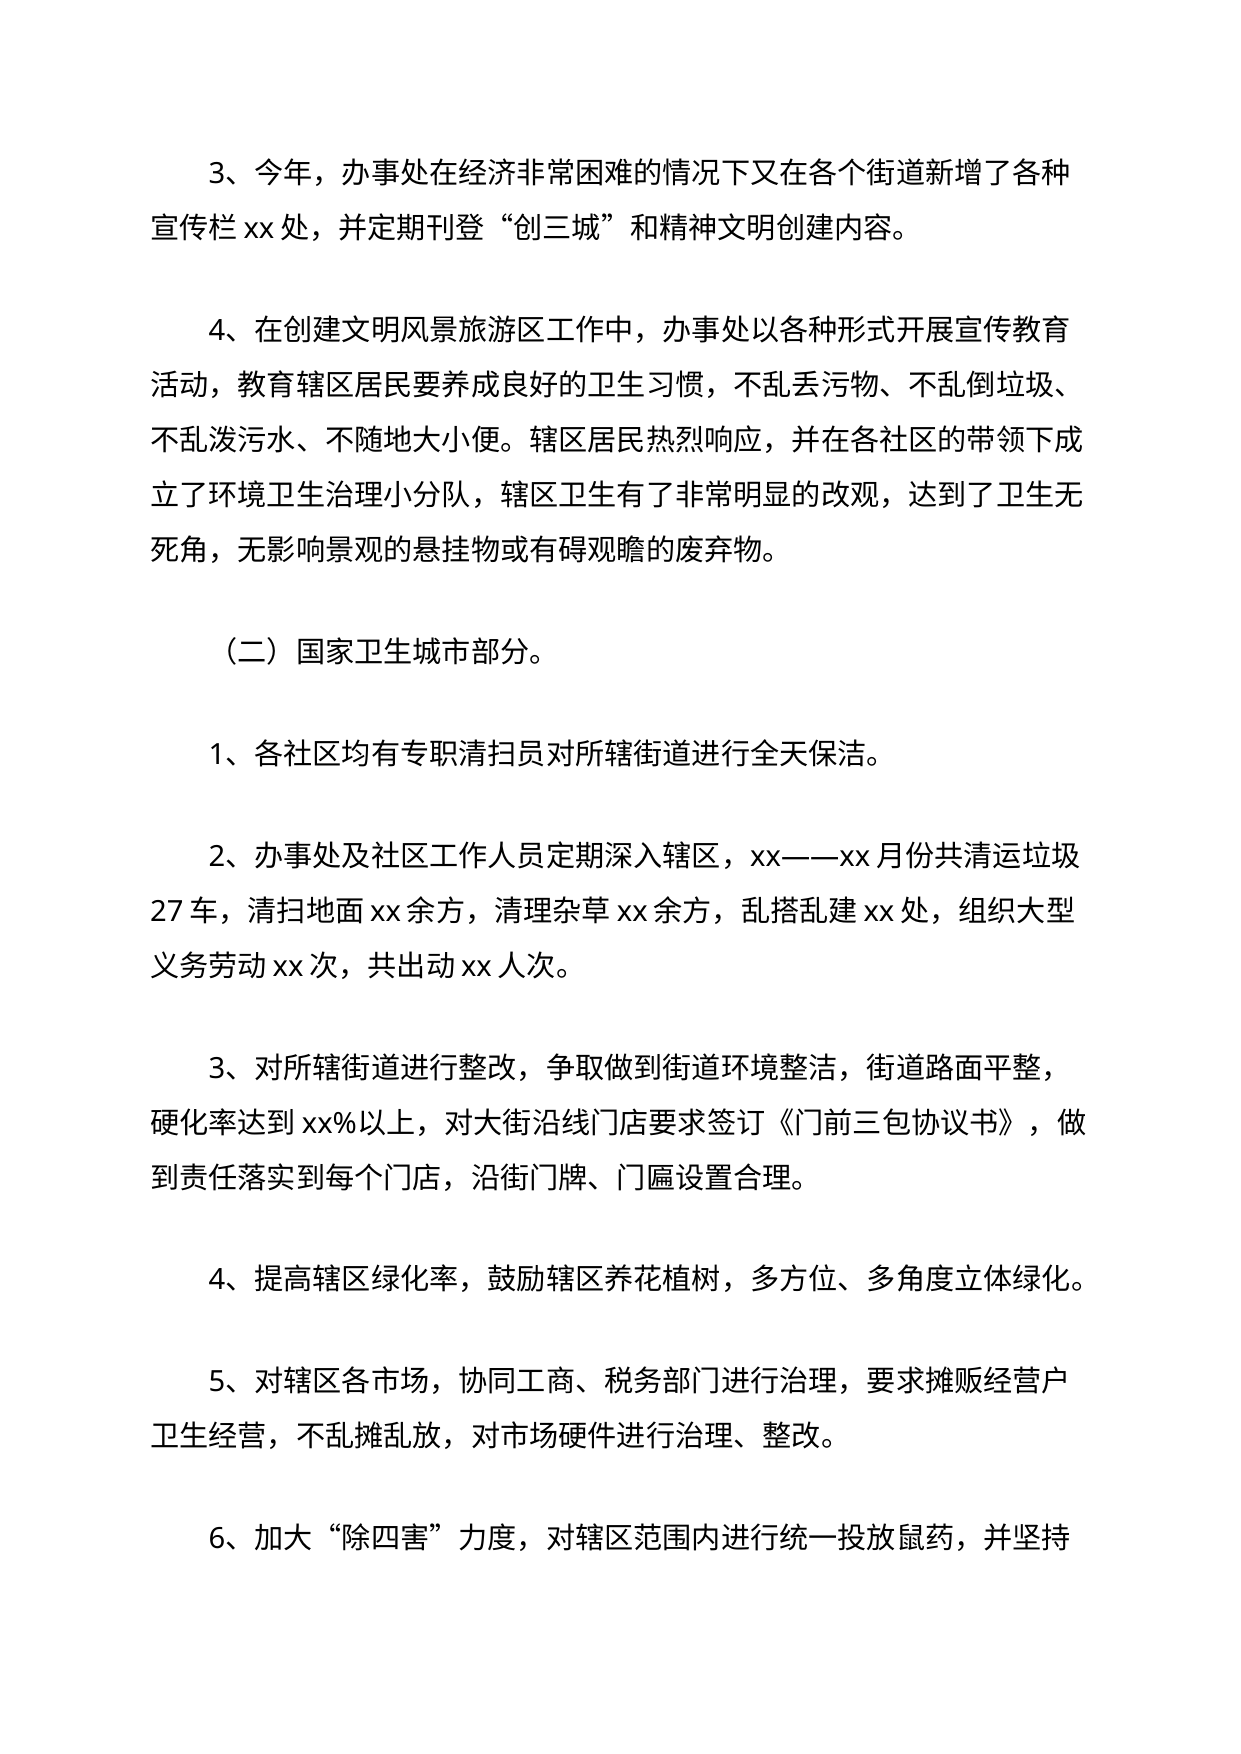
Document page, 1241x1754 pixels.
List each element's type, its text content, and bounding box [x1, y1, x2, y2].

text （二）国家卫生城市部分。 [150, 628, 1090, 671]
text 1、各社区均有专职清扫员对所辖街道进行全天保洁。 [150, 730, 1090, 773]
text 3、今年，办事处在经济非常困难的情况下又在各个街道新增了各种宣传栏xx处，并定期刊登“创三城”和精神文明创建内容。 [150, 150, 1090, 247]
text 2、办事处及社区工作人员定期深入辖区，xx——xx月份共清运垃圾27车，清扫地面xx余方，清理杂草xx余方，乱搭乱建xx处，组织大型义务劳动xx次，共出动xx人次。 [150, 832, 1090, 984]
text 4、提高辖区绿化率，鼓励辖区养花植树，多方位、多角度立体绿化。 [150, 1256, 1090, 1298]
text 4、在创建文明风景旅游区工作中，办事处以各种形式开展宣传教育活动，教育辖区居民要养成良好的卫生习惯，不乱丢污物、不乱倒垃圾、不乱泼污水、不随地大小便。辖区居民热烈响应，并在各社区的带领下成立了环境卫生治理小分队，辖区卫生有了非常明显的改观，达到了卫生无死角，无影响景观的悬挂物或有碍观瞻的废弃物。 [150, 307, 1090, 569]
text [150, 1515, 1090, 1557]
text 3、对所辖街道进行整改，争取做到街道环境整洁，街道路面平整，硬化率达到xx%以上，对大街沿线门店要求签订《门前三包协议书》，做到责任落实到每个门店，沿街门牌、门匾设置合理。 [150, 1044, 1090, 1196]
text 5、对辖区各市场，协同工商、税务部门进行治理，要求摊贩经营户卫生经营，不乱摊乱放，对市场硬件进行治理、整改。 [150, 1358, 1090, 1455]
